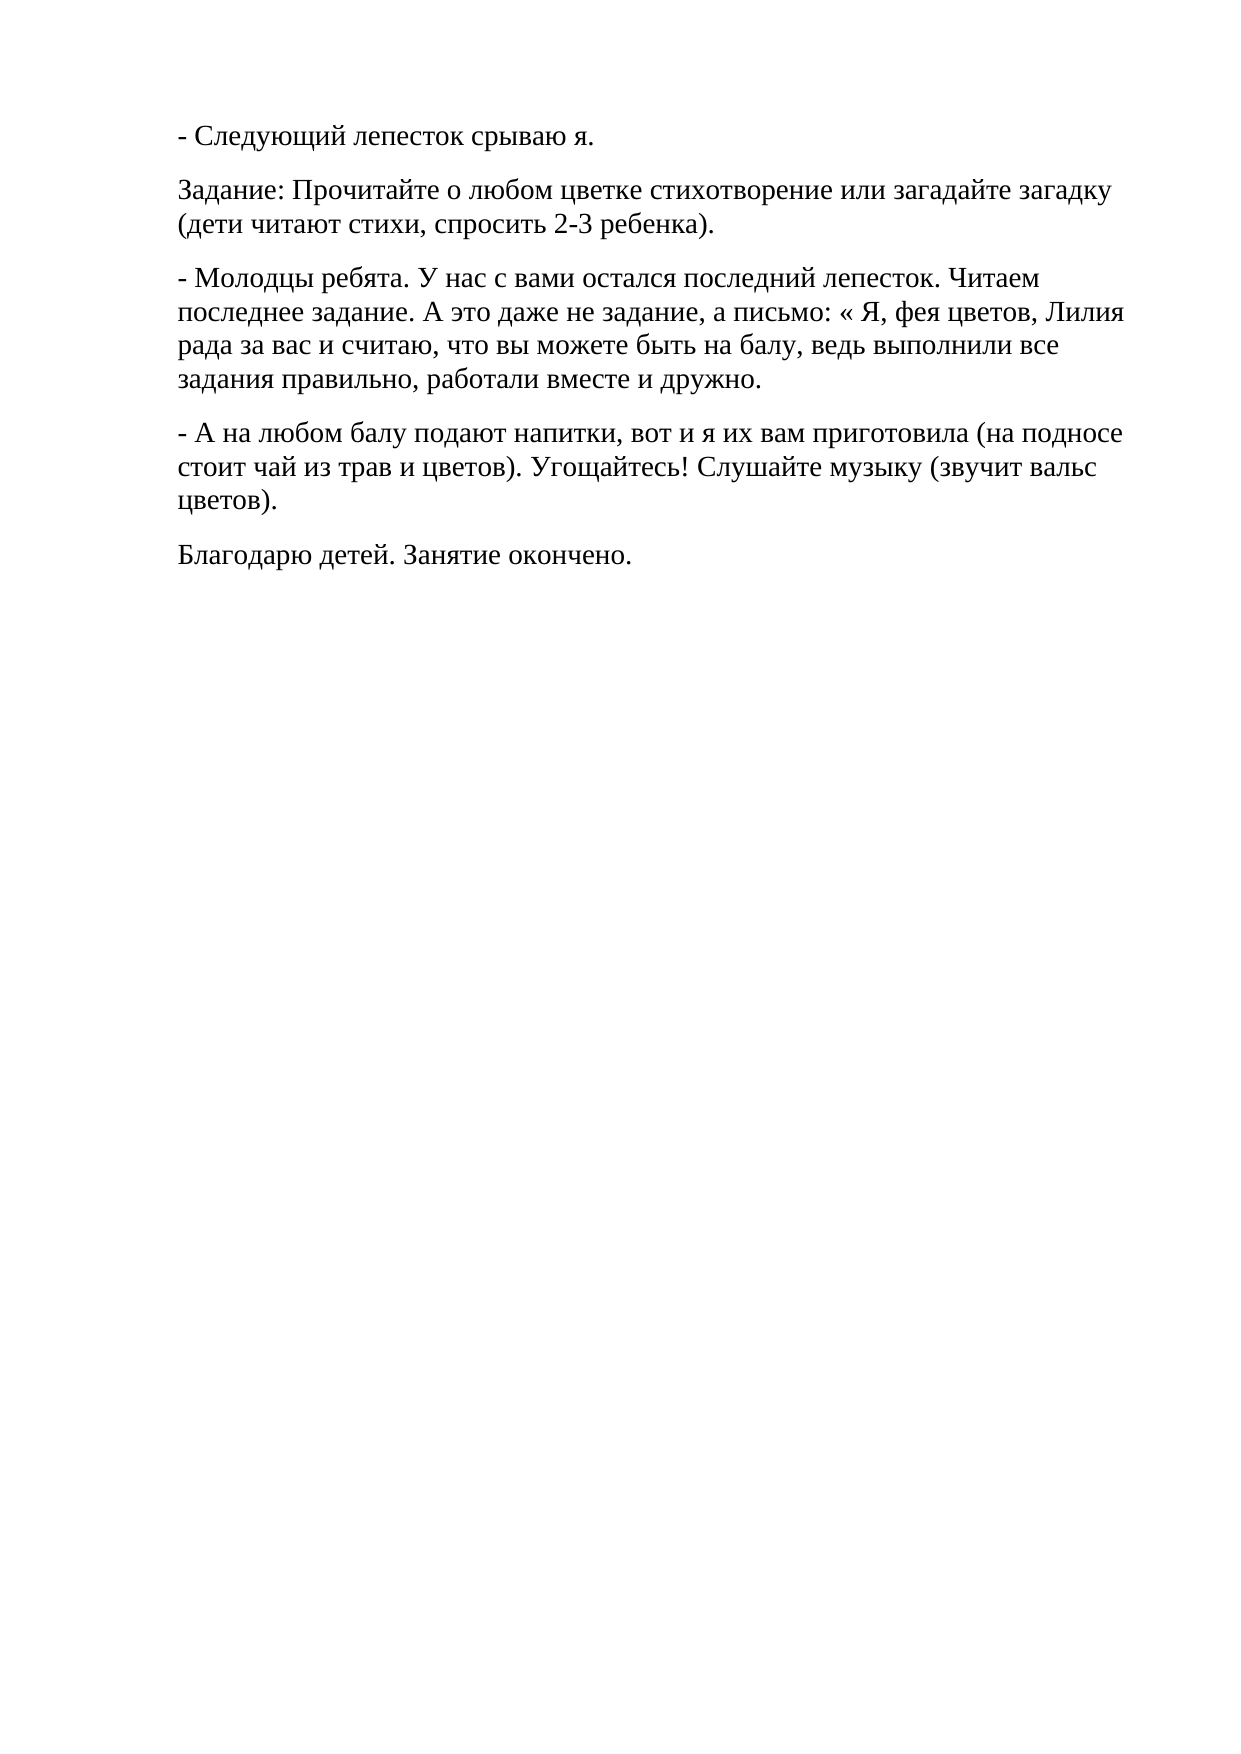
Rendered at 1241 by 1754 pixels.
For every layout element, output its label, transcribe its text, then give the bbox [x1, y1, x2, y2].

text Задание: Прочитайте о любом цветке стихотворение или загадайте загадку (дети читают стихи, спросить 2-3 ребенка). [177, 172, 1152, 239]
text - Молодцы ребята. У нас с вами остался последний лепесток. Читаем последнее задание. А это даже не задание, а письмо: « Я, фея цветов, Лилия рада за вас и считаю, что вы можете быть на балу, ведь выполнили все задания правильно, работали вместе и дружно. [177, 260, 1152, 394]
text - А на любом балу подают напитки, вот и я их вам приготовила (на подносе стоит чай из трав и цветов). Угощайтесь! Слушайте музыку (звучит вальс цветов). [177, 415, 1152, 516]
text Благодарю детей. Занятие окончено. [177, 537, 1152, 570]
text - Следующий лепесток срываю я. [177, 118, 1152, 152]
